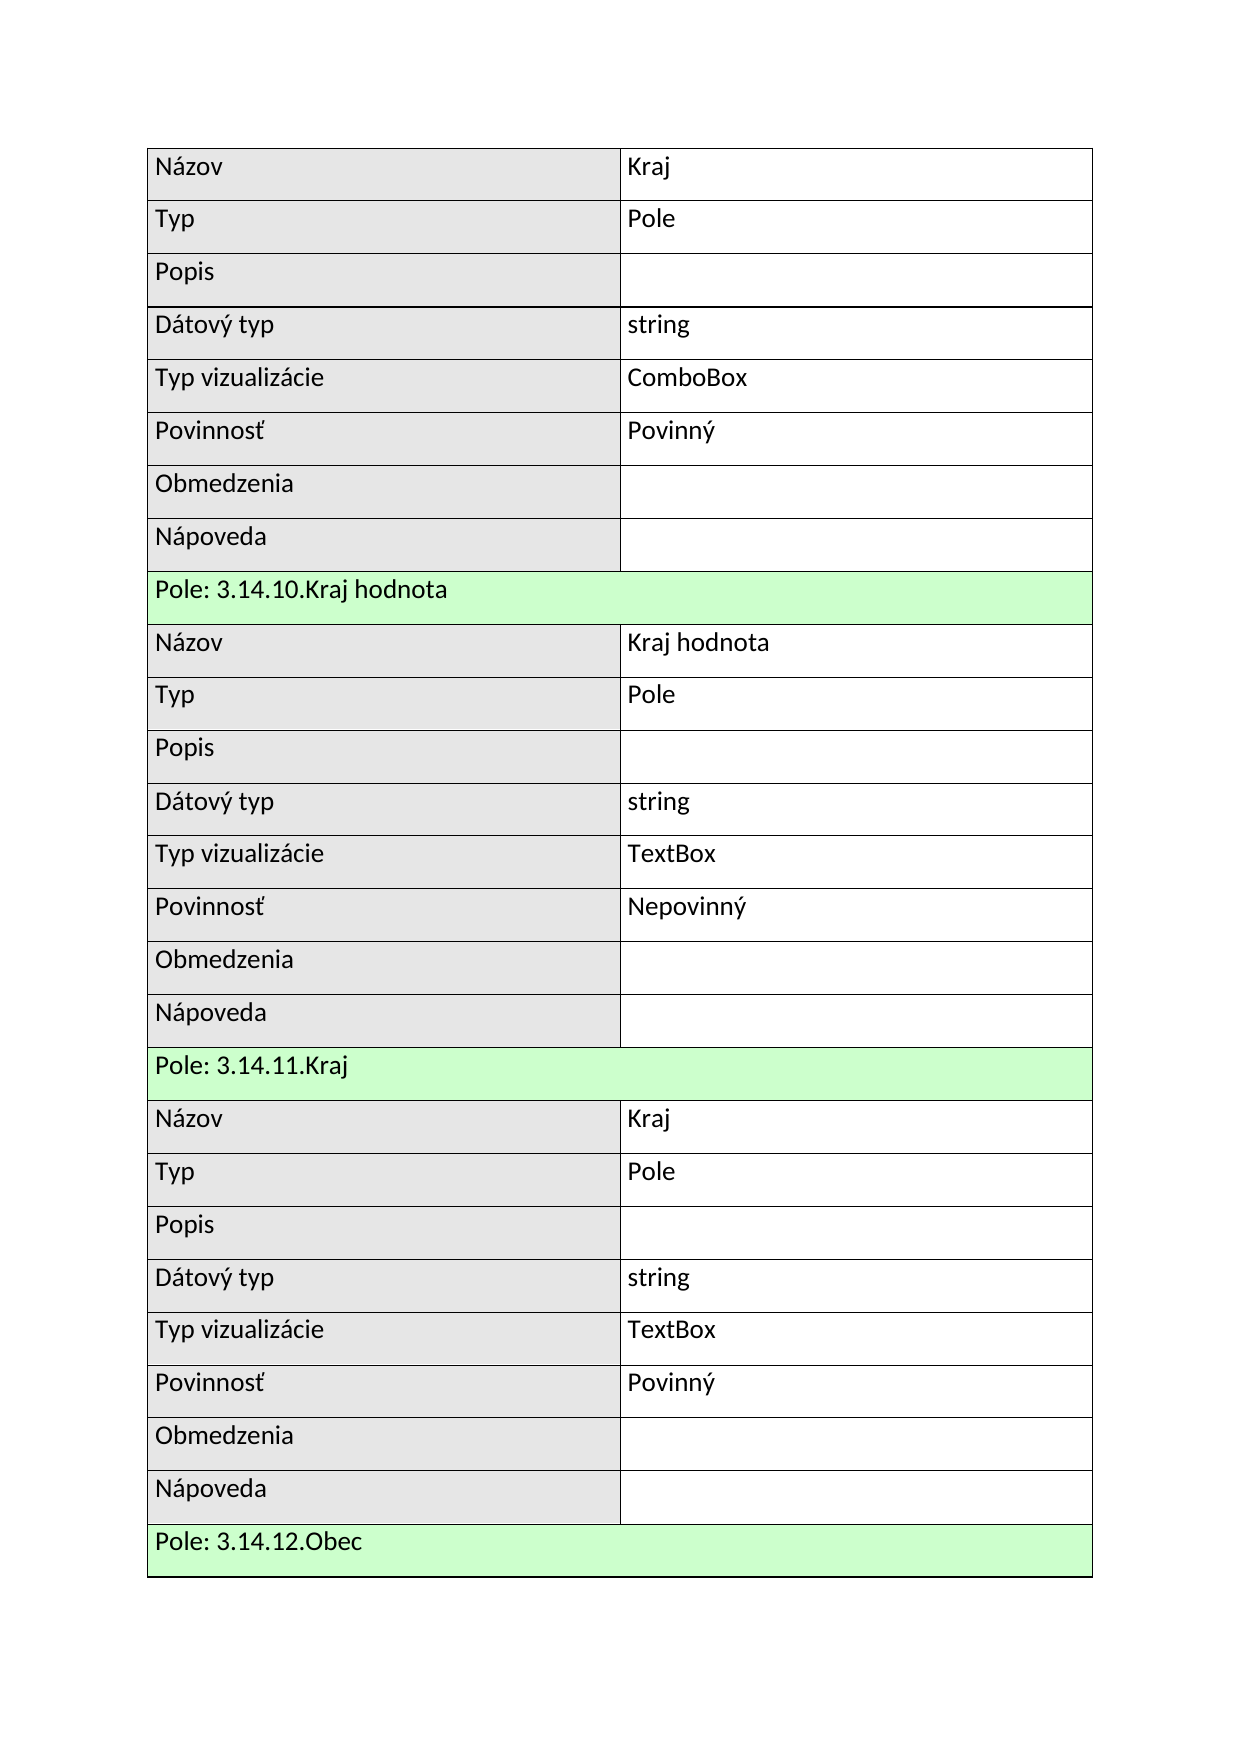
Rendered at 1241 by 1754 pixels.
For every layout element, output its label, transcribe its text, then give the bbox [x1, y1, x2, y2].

table_cell Nápoveda [148, 519, 620, 571]
table_cell TextBox [621, 836, 1092, 888]
table_cell [621, 1418, 1092, 1470]
table_cell Typ [148, 201, 620, 253]
table_cell Kraj [621, 149, 1092, 200]
table_cell Typ vizualizácie [148, 836, 620, 888]
table_cell string [621, 308, 1092, 359]
table_cell [621, 995, 1092, 1047]
table_cell Nápoveda [148, 1471, 620, 1523]
table_cell Pole [621, 201, 1092, 253]
table_cell string [621, 1260, 1092, 1312]
table_cell Povinný [621, 413, 1092, 465]
table_cell Typ [148, 678, 620, 729]
table_cell Typ vizualizácie [148, 1313, 620, 1364]
table_cell Obmedzenia [148, 466, 620, 518]
table_cell Popis [148, 254, 620, 306]
table_cell Kraj [621, 1101, 1092, 1153]
table_cell Dátový typ [148, 308, 620, 359]
table_cell Pole [621, 678, 1092, 729]
table_cell Názov [148, 625, 620, 677]
table_cell Popis [148, 731, 620, 783]
table_cell string [621, 784, 1092, 835]
table_cell Obmedzenia [148, 942, 620, 994]
table_cell TextBox [621, 1313, 1092, 1364]
table_cell Typ vizualizácie [148, 360, 620, 412]
table_cell Povinnosť [148, 413, 620, 465]
table_cell [621, 731, 1092, 783]
table_cell [621, 254, 1092, 306]
table_cell [621, 942, 1092, 994]
table_cell Povinný [621, 1366, 1092, 1417]
table_cell Názov [148, 1101, 620, 1153]
table_cell [621, 1207, 1092, 1259]
table_cell Obmedzenia [148, 1418, 620, 1470]
table_cell Povinnosť [148, 889, 620, 941]
table_cell Typ [148, 1154, 620, 1206]
table_cell [621, 1471, 1092, 1523]
table_cell Dátový typ [148, 1260, 620, 1312]
table_cell Názov [148, 149, 620, 200]
table_cell Popis [148, 1207, 620, 1259]
table_cell Pole: 3.14.12.Obec [148, 1525, 1092, 1576]
table_cell Pole: 3.14.10.Kraj hodnota [148, 572, 1092, 624]
table_cell Nápoveda [148, 995, 620, 1047]
table_cell Kraj hodnota [621, 625, 1092, 677]
table_cell [621, 466, 1092, 518]
table_cell ComboBox [621, 360, 1092, 412]
table_cell Dátový typ [148, 784, 620, 835]
table_cell Nepovinný [621, 889, 1092, 941]
table_cell Povinnosť [148, 1366, 620, 1417]
table_cell [621, 519, 1092, 571]
table_cell Pole [621, 1154, 1092, 1206]
table_cell Pole: 3.14.11.Kraj [148, 1048, 1092, 1100]
